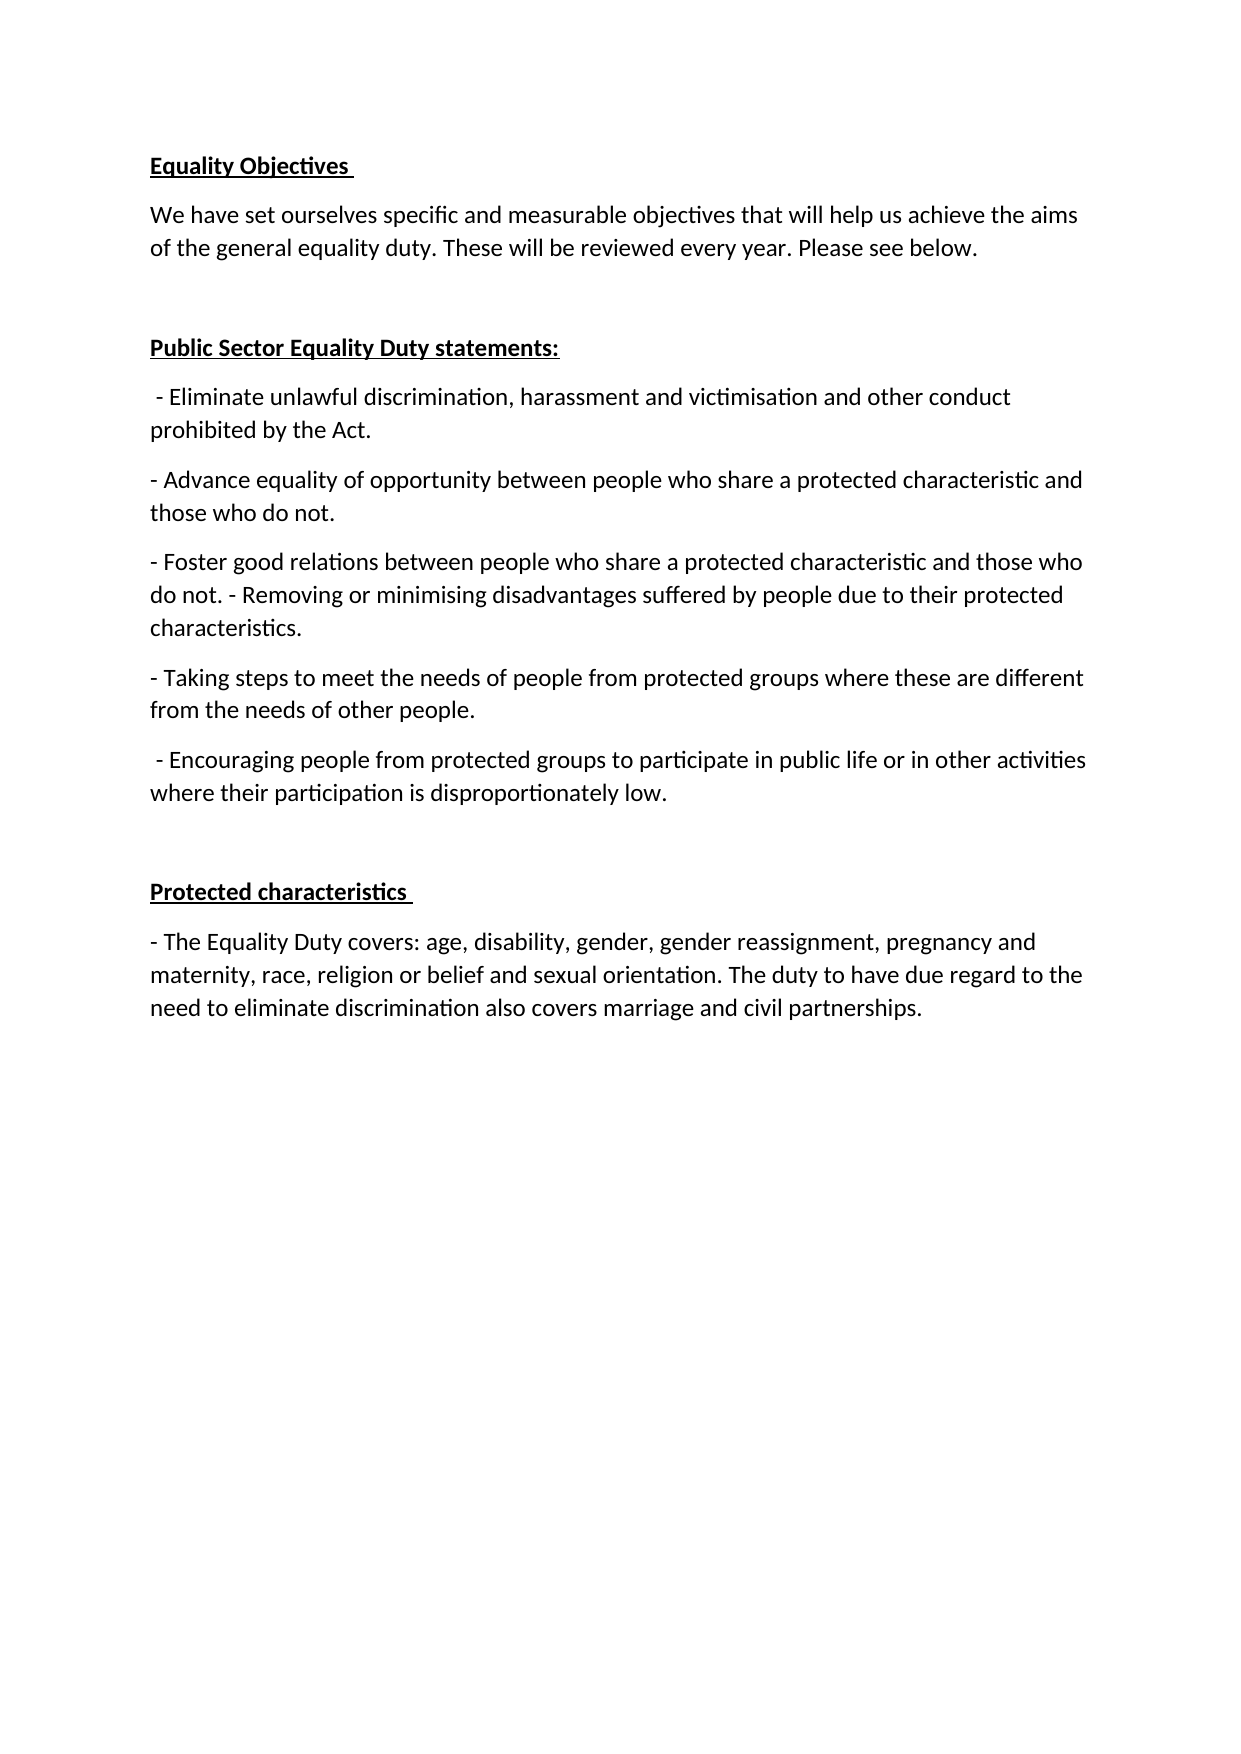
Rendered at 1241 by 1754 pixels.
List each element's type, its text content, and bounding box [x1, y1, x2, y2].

text - Eliminate unlawful discrimination, harassment and victimisation and other conduct prohibited by the Act. [150, 381, 1090, 445]
text - Encouraging people from protected groups to participate in public life or in other activities where their participation is disproportionately low. [150, 744, 1090, 808]
text - The Equality Duty covers: age, disability, gender, gender reassignment, pregnancy and maternity, race, religion or belief and sexual orientation. The duty to have due regard to the need to eliminate discrimination also covers marriage and civil partnerships. [150, 926, 1090, 1022]
text Protected characteristics [150, 876, 1090, 907]
text Equality Objectives [150, 150, 1090, 181]
text We have set ourselves specific and measurable objectives that will help us achieve the aims of the general equality duty. These will be reviewed every year. Please see below. [150, 199, 1090, 263]
text - Taking steps to meet the needs of people from protected groups where these are different from the needs of other people. [150, 662, 1090, 725]
text - Advance equality of opportunity between people who share a protected characteristic and those who do not. [150, 464, 1090, 527]
text Public Sector Equality Duty statements: [150, 332, 1090, 362]
text - Foster good relations between people who share a protected characteristic and those who do not. - Removing or minimising disadvantages suffered by people due to their protected characteristics. [150, 546, 1090, 643]
